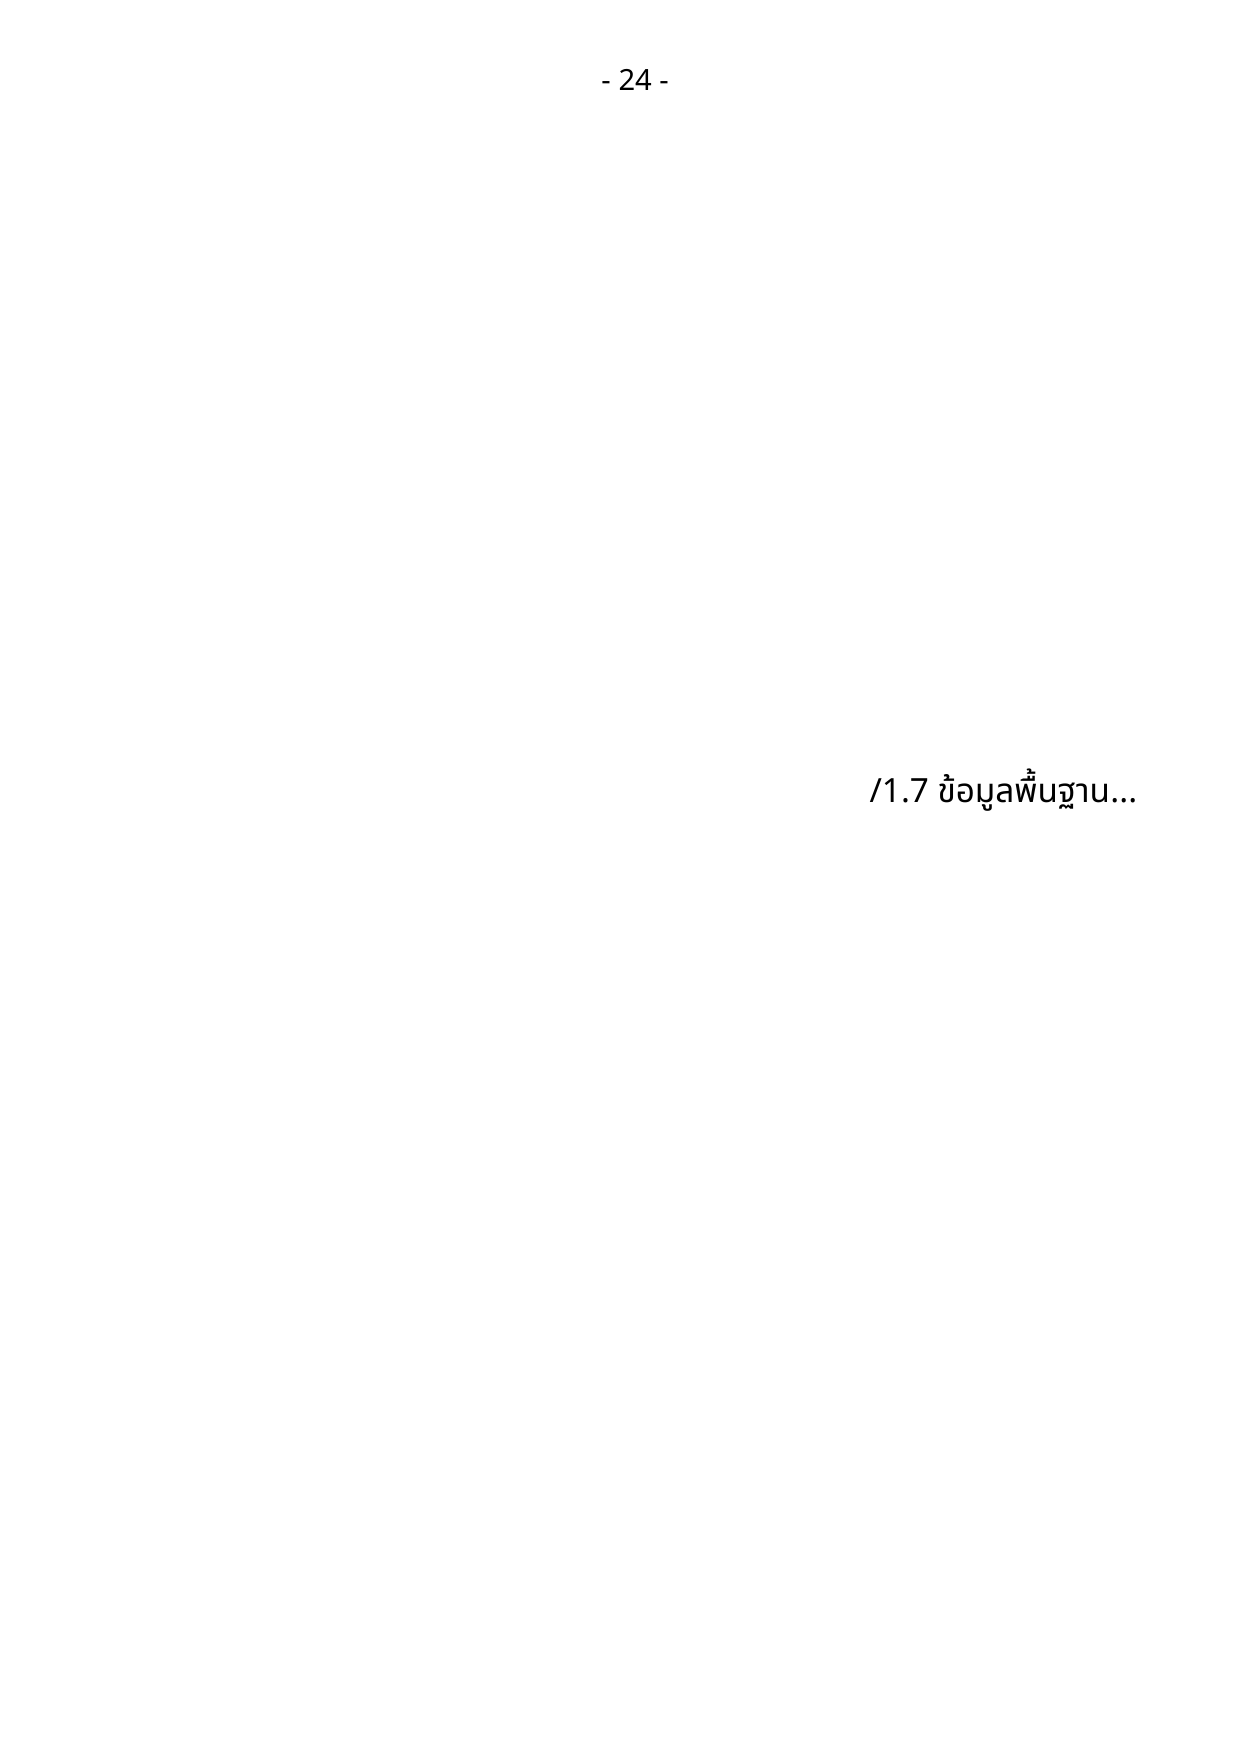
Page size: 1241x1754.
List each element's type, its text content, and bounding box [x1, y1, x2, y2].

text /1.7 ข้อมูลพื้นฐาน... [133, 767, 1137, 818]
